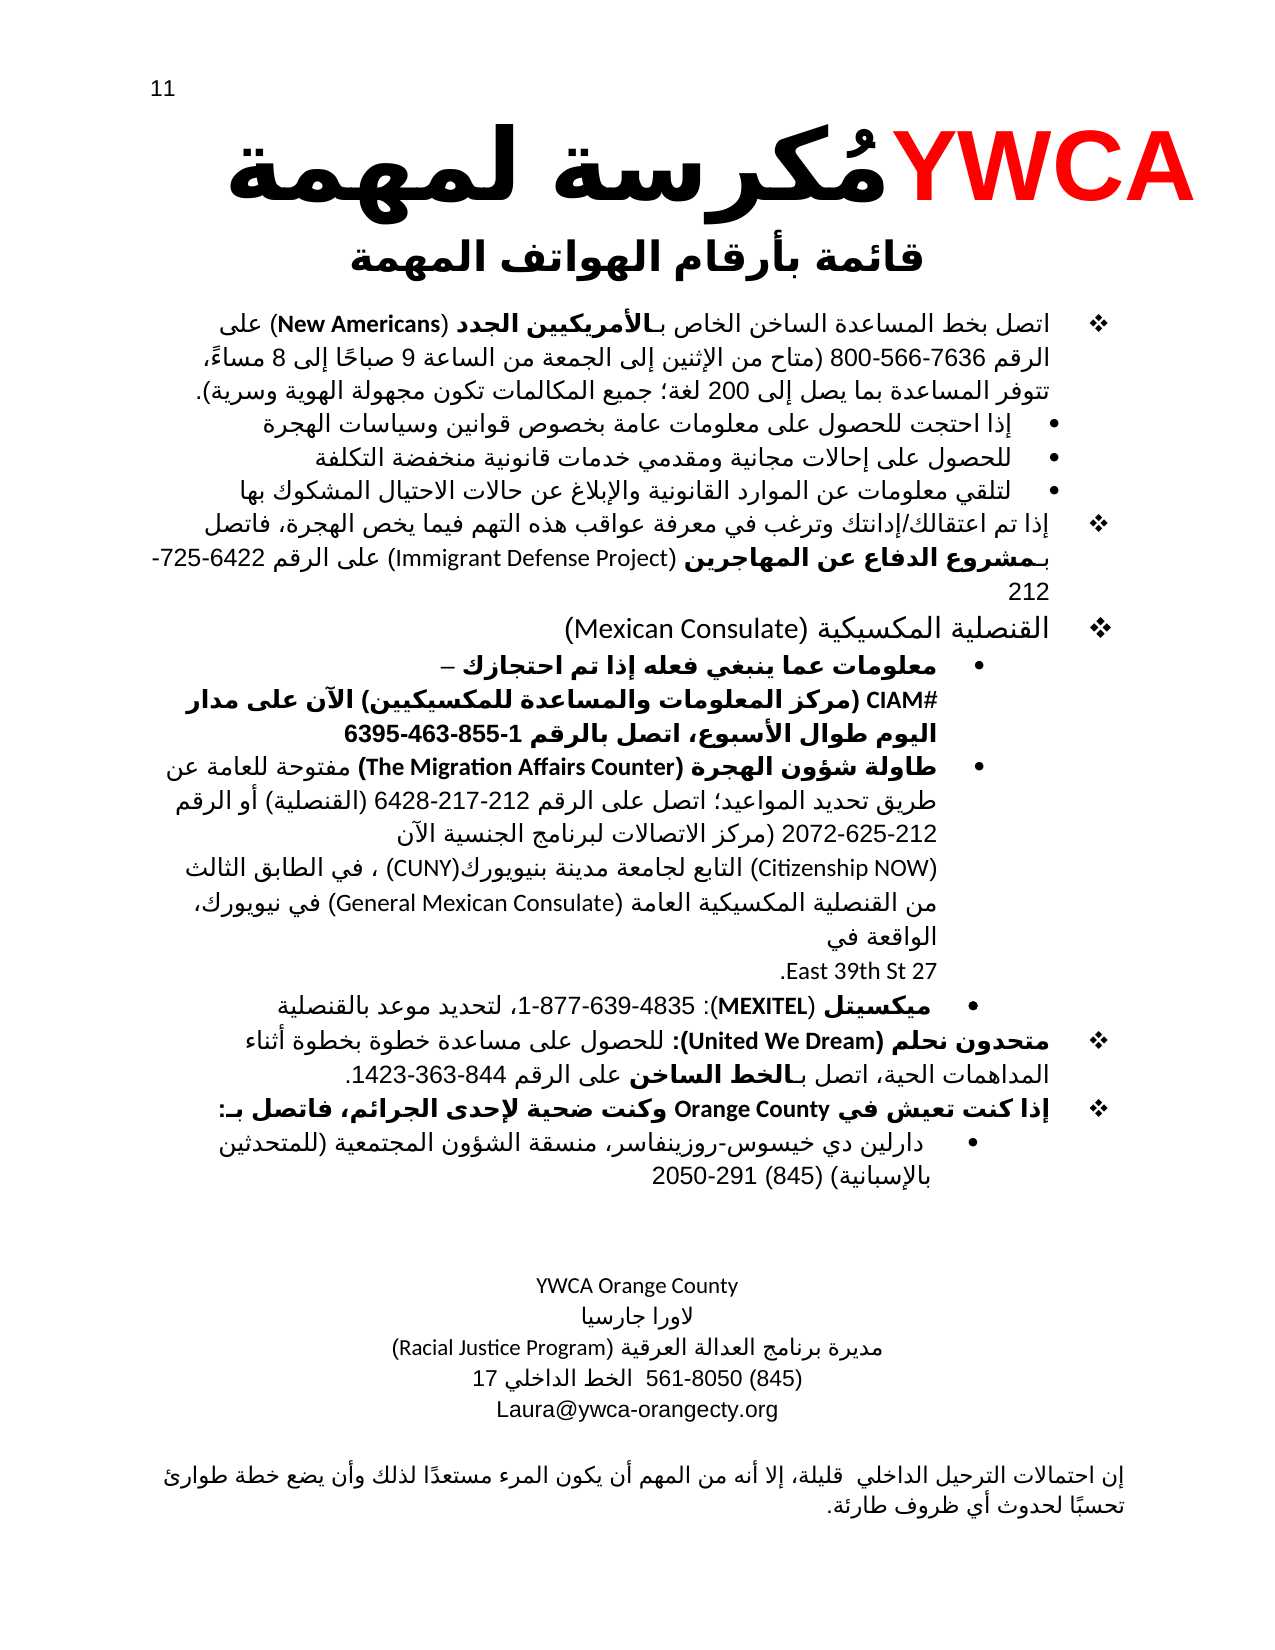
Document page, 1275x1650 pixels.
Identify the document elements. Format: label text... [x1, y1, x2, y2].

list إذا تم اعتقالك/إدانتك وترغب في معرفة عواقب هذه التهم فيما يخص الهجرة، فاتصل بـمشروع الدفاع عن المهاجرين (Immigrant Defense Project) على الرقم 6422-725-212 [150, 509, 1087, 605]
list معلومات عما ينبغي فعله إذا تم احتجازك – [150, 651, 975, 679]
list دارلين دي خيسوس-روزينفاسر، منسقة الشؤون المجتمعية (للمتحدثين بالإسبانية) (845) 291-2050 [150, 1128, 969, 1190]
text Laura@ywca-orangecty.org [150, 1396, 1125, 1422]
text (845) 561-8050 الخط الداخلي 17 [150, 1365, 1125, 1392]
list إذا احتجت للحصول على معلومات عامة بخصوص قوانين وسياسات الهجرة [150, 409, 1050, 438]
text لاورا جارسيا [150, 1303, 1125, 1329]
list متحدون نحلم (United We Dream): للحصول على مساعدة خطوة بخطوة أثناء المداهمات الحية، اتصل بـالخط الساخن على الرقم 844-363-1423. [150, 1025, 1087, 1089]
list إذا كنت تعيش في Orange County وكنت ضحية لإحدى الجرائم، فاتصل بـ: [150, 1093, 1087, 1123]
list #CIAM (مركز المعلومات والمساعدة للمكسيكيين) الآن على مدار اليوم طوال الأسبوع، اتصل بالرقم 1-855-463-6395 [150, 684, 937, 747]
text مديرة برنامج العدالة العرقية (Racial Justice Program) [150, 1333, 1125, 1361]
list اتصل بخط المساعدة الساخن الخاص بـالأمريكيين الجدد (New Americans) على الرقم 7636-566-800 (متاح من الإثنين إلى الجمعة من الساعة 9 صباحًا إلى 8 مساءً، تتوفر المساعدة بما يصل إلى 200 لغة؛ جميع المكالمات تكون مجهولة الهوية وسرية). [150, 308, 1087, 405]
list طاولة شؤون الهجرة (The Migration Affairs Counter) مفتوحة للعامة عن طريق تحديد المواعيد؛ اتصل على الرقم 212-217-6428 (القنصلية) أو الرقم 2072-625-212 (مركز الاتصالات لبرنامج الجنسية الآن (Citizenship NOW) التابع لجامعة مدينة بنيويورك(CUNY) ، في الطابق الثالث من القنصلية المكسيكية العامة (General Mexican Consulate) في نيويورك، الواقعة في East 39th St 27. [150, 752, 975, 986]
list ميكسيتل (MEXITEL): 1-877-639-4835، لتحديد موعد بالقنصلية [150, 990, 969, 1021]
list لتلقي معلومات عن الموارد القانونية والإبلاغ عن حالات الاحتيال المشكوك بها [150, 476, 1050, 504]
list القنصلية المكسيكية (Mexican Consulate) [150, 610, 1087, 645]
text قائمة بأرقام الهواتف المهمة [150, 233, 1125, 281]
list للحصول على إحالات مجانية ومقدمي خدمات قانونية منخفضة التكلفة [150, 442, 1050, 471]
text YWCA Orange County [150, 1271, 1125, 1299]
